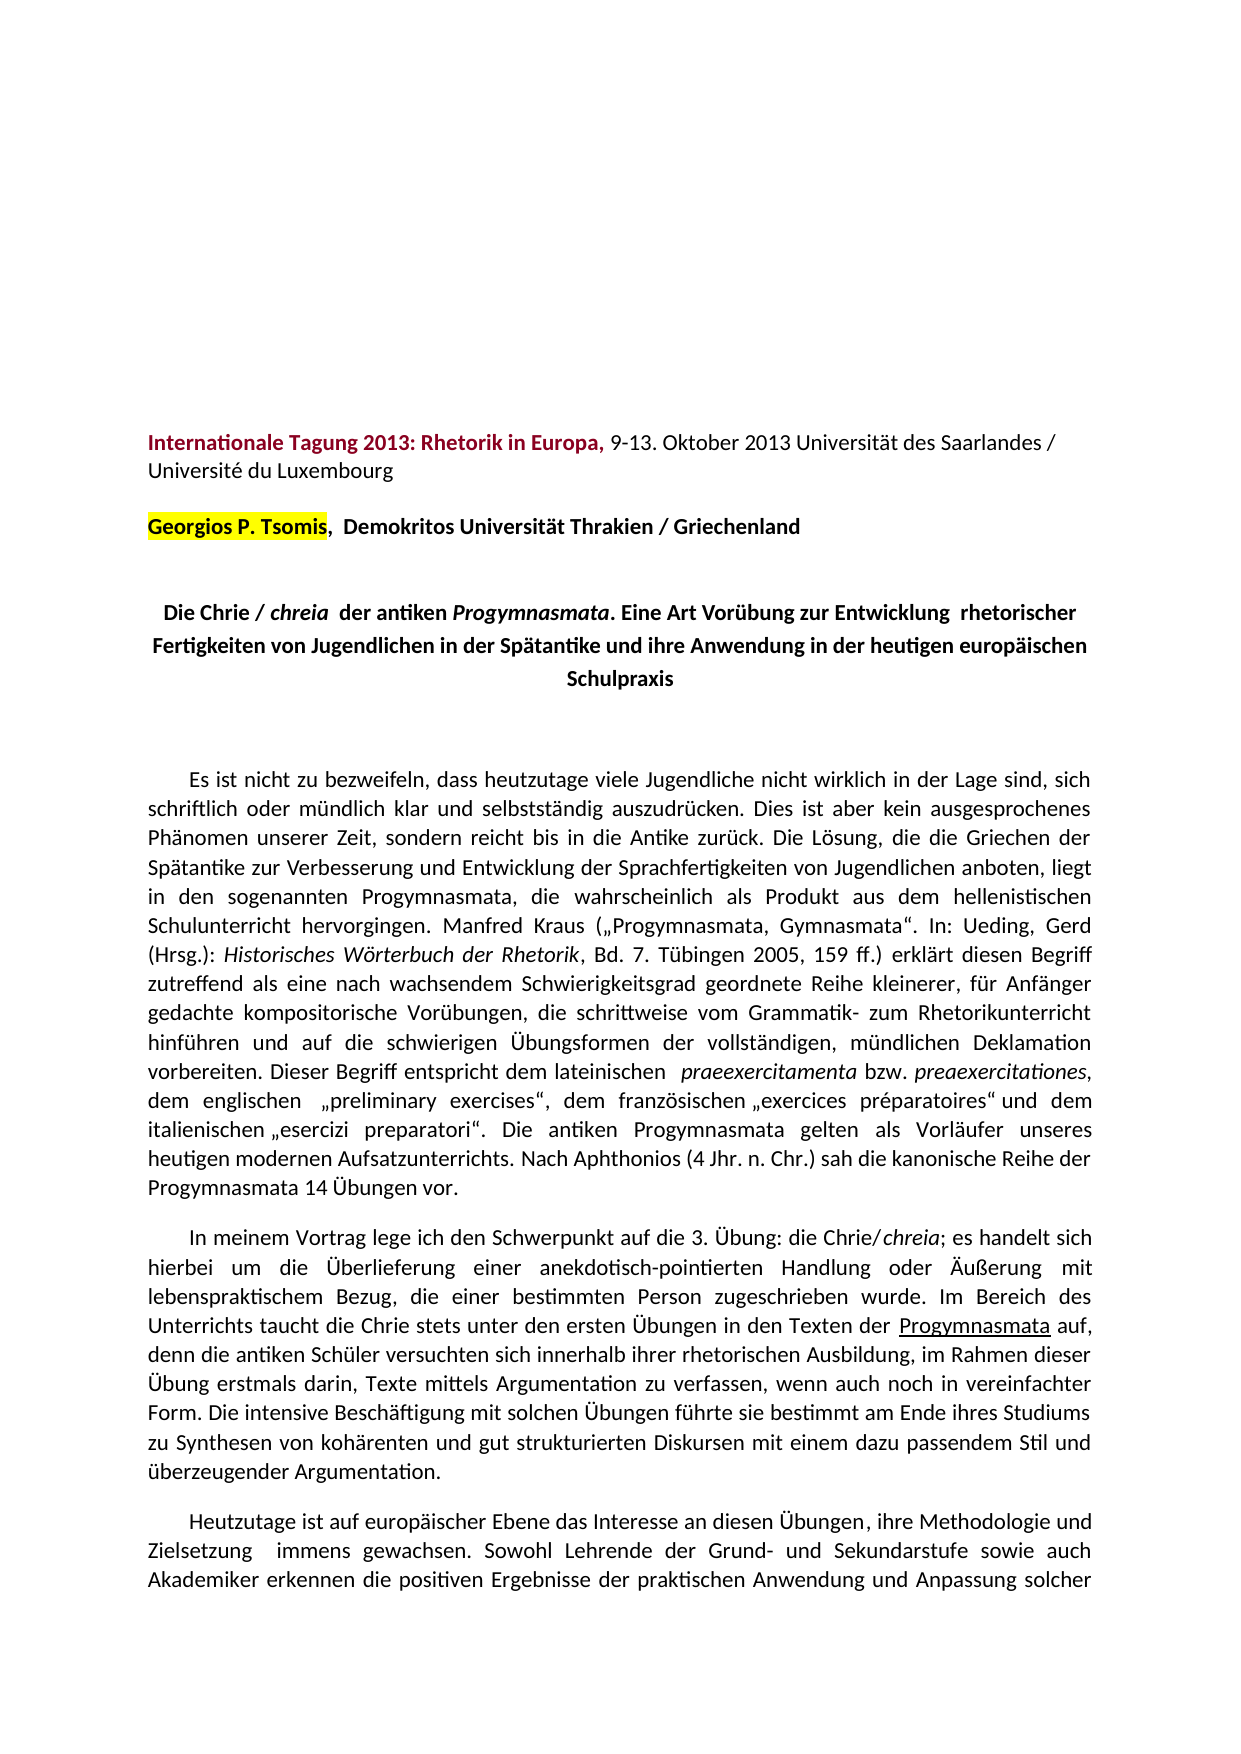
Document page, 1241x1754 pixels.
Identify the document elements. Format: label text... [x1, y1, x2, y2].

text Georgios P. Tsomis, Demokritos Universität Thrakien / Griechenland [327, 512, 1093, 540]
text Es ist nicht zu bezweifeln, dass heutzutage viele Jugendliche nicht wirklich in der Lage sind, sich schriftlich oder mündlich klar und selbstständig auszudrücken. Dies ist aber kein ausgesprochenes Phänomen unserer Zeit, sondern reicht bis in die Antike zurück. Die Lösung, die die Griechen der Spätantike zur Verbesserung und Entwicklung der Sprachfertigkeiten von Jugendlichen anboten, liegt in den sogenannten Progymnasmata, die wahrscheinlich als Produkt aus dem hellenistischen Schulunterricht hervorgingen. Manfred Kraus („Progymnasmata, Gymnasmata“. In: Ueding, Gerd (Hrsg.): Historisches Wörterbuch der Rhetorik, Bd. 7. Tübingen 2005, 159 ff.) erklärt diesen Begriff zutreffend als eine nach wachsendem Schwierigkeitsgrad geordnete Reihe kleinerer, für Anfänger gedachte kompositorische Vorübungen, die schrittweise vom Grammatik- zum Rhetorikunterricht hinführen und auf die schwierigen Übungsformen der vollständigen, mündlichen Deklamation vorbereiten. Dieser Begriff entspricht dem lateinischen praeexercitamenta bzw. preaexercitationes, dem englischen „preliminary exercises“, dem französischen „exercices préparatoires“ und dem italienischen „esercizi preparatori“. Die antiken Progymnasmata gelten als Vorläufer unseres heutigen modernen Aufsatzunterrichts. Nach Aphthonios (4 Jhr. n. Chr.) sah die kanonische Reihe der Progymnasmata 14 Übungen vor. [148, 764, 1093, 1202]
text In meinem Vortrag lege ich den Schwerpunkt auf die 3. Übung: die Chrie/chreia; es handelt sich hierbei um die Überlieferung einer anekdotisch-pointierten Handlung oder Äußerung mit lebenspraktischem Bezug, die einer bestimmten Person zugeschrieben wurde. Im Bereich des Unterrichts taucht die Chrie stets unter den ersten Übungen in den Texten der Progymnasmata auf, denn die antiken Schüler versuchten sich innerhalb ihrer rhetorischen Ausbildung, im Rahmen dieser Übung erstmals darin, Texte mittels Argumentation zu verfassen, wenn auch noch in vereinfachter Form. Die intensive Beschäftigung mit solchen Übungen führte sie bestimmt am Ende ihres Studiums zu Synthesen von kohärenten und gut strukturierten Diskursen mit einem dazu passendem Stil und überzeugender Argumentation. [148, 1222, 1093, 1485]
text Internationale Tagung 2013: Rhetorik in Europa, 9-13. Oktober 2013 Universität des Saarlandes / Université du Luxembourg [148, 428, 1093, 484]
text Die Chrie / chreia der antiken Progymnasmata. Eine Art Vorübung zur Entwicklung rhetorischer Fertigkeiten von Jugendlichen in der Spätantike und ihre Anwendung in der heutigen europäischen Schulpraxis [148, 593, 1093, 693]
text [148, 1506, 1093, 1593]
